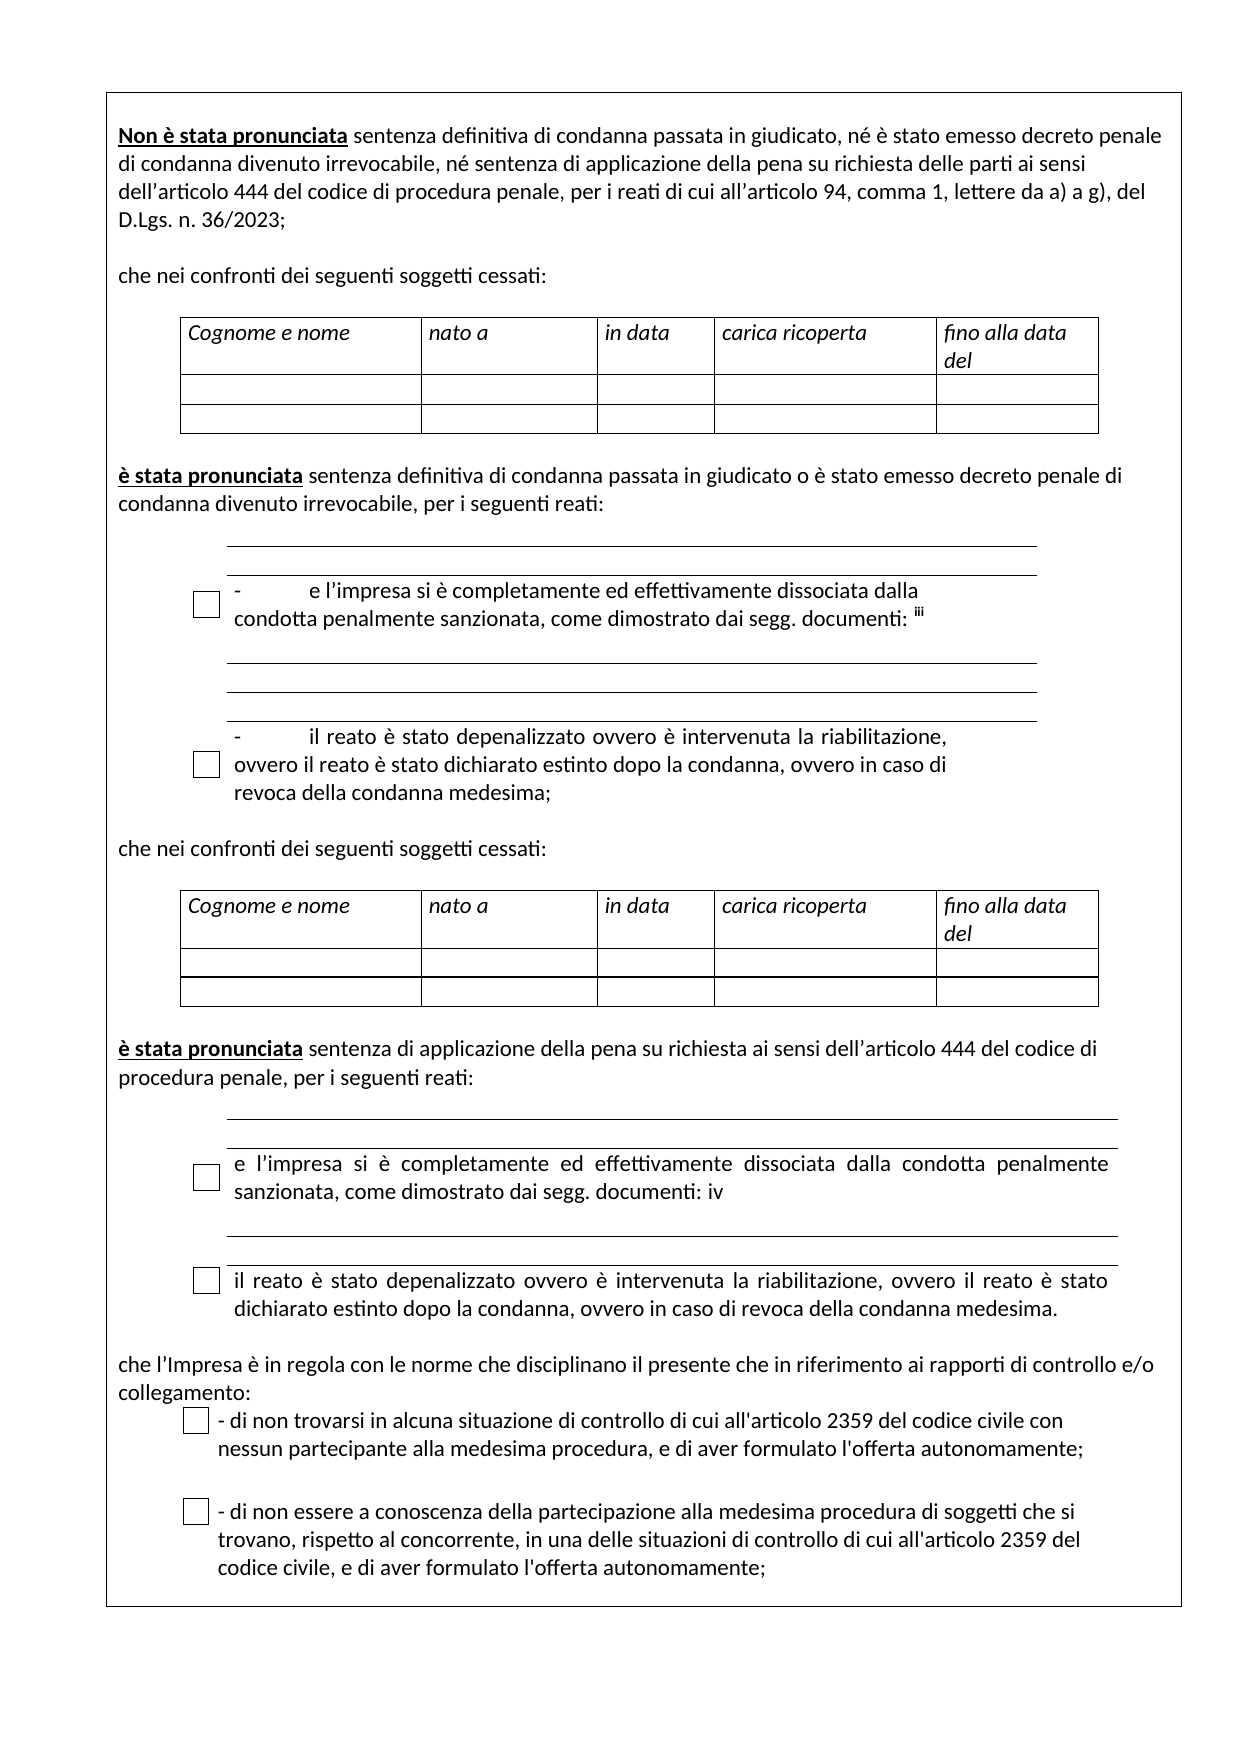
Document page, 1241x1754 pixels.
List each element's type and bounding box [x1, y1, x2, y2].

table_cell [107, 93, 1181, 1606]
